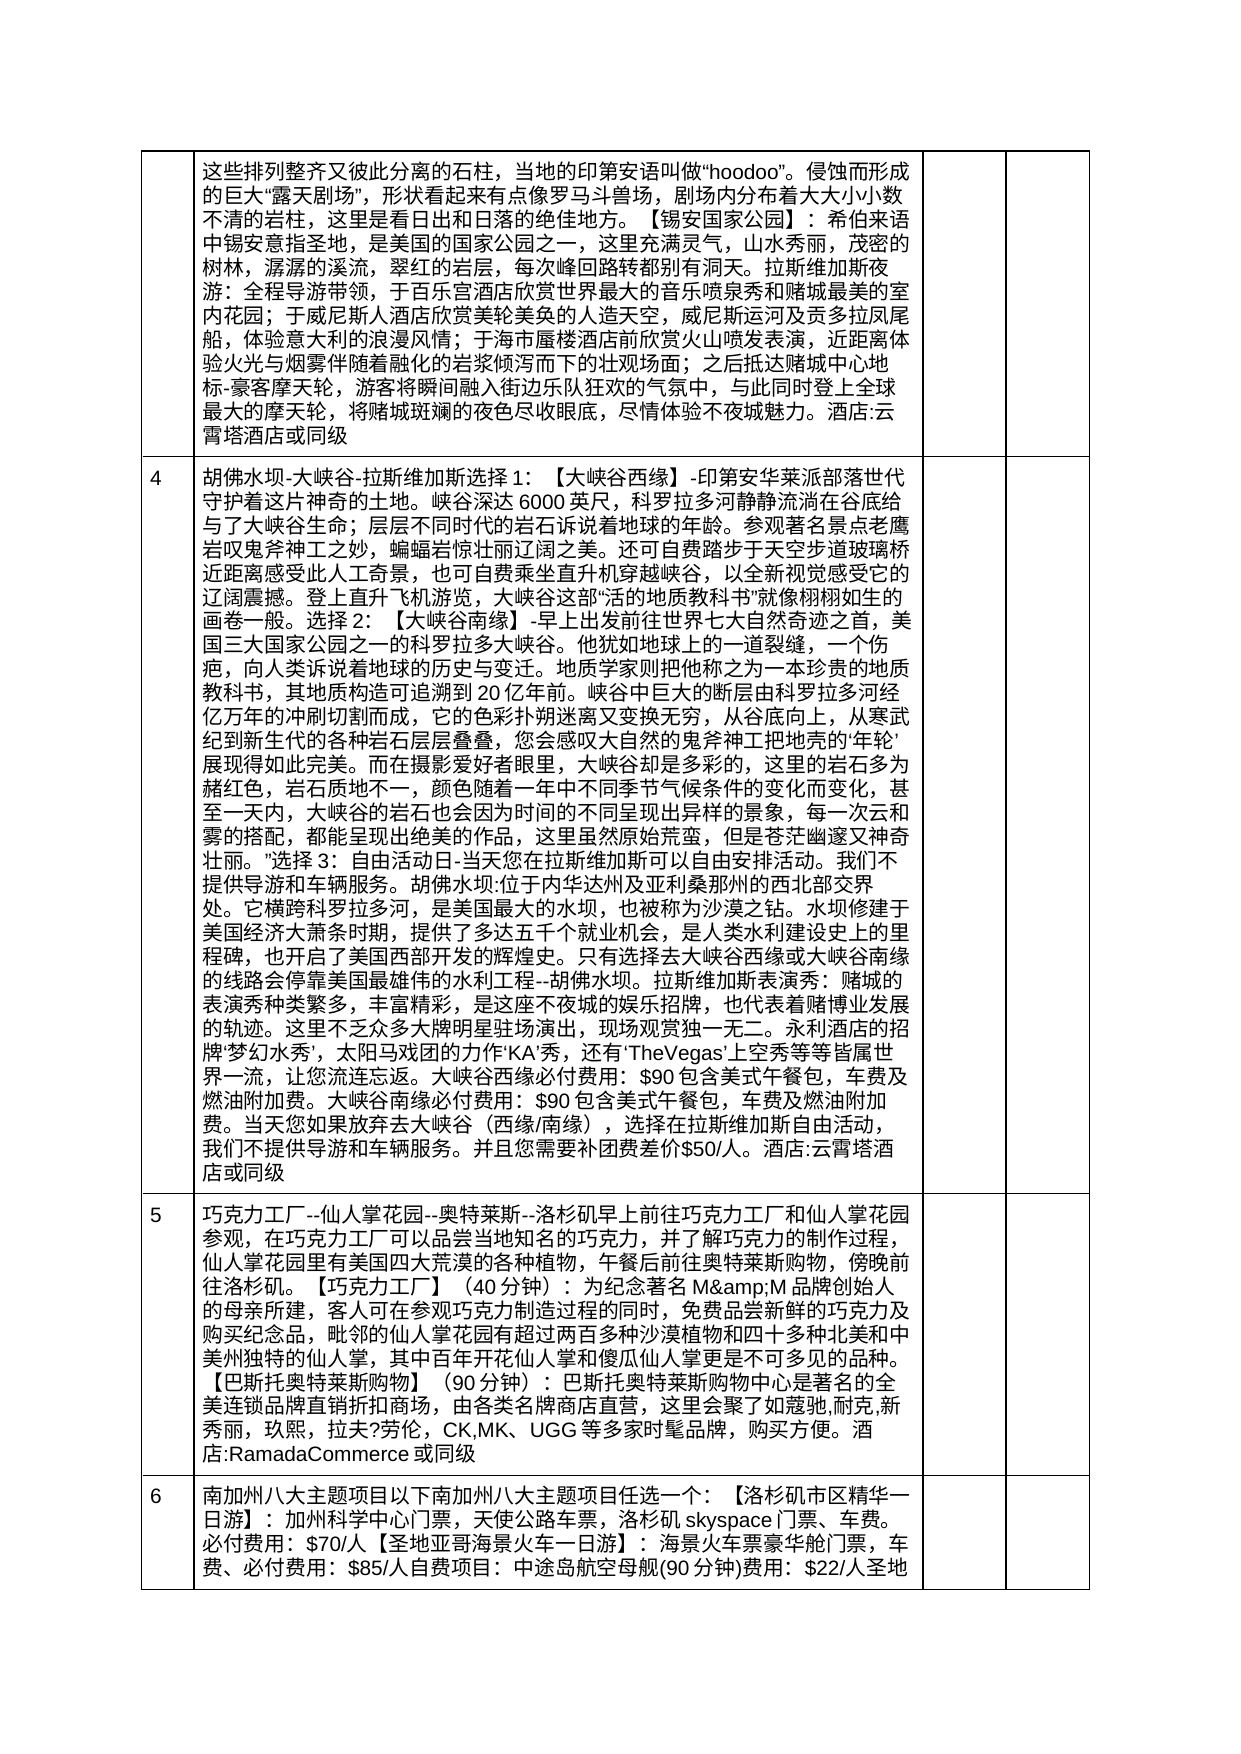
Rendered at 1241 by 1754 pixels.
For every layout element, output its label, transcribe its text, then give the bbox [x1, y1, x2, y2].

table_cell [924, 1194, 1005, 1474]
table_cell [195, 152, 922, 456]
table_cell 6 [142, 1476, 193, 1588]
table_cell [924, 152, 1005, 456]
table_cell 3 [142, 152, 193, 456]
table_cell 4 [142, 457, 193, 1193]
table_cell [924, 1476, 1005, 1588]
table_cell [1007, 152, 1089, 456]
table_cell [1007, 1476, 1089, 1588]
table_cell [195, 1476, 922, 1588]
table_cell 巧克力工厂--仙人掌花园--奥特莱斯--洛杉矶早上前往巧克力工厂和仙人掌花园参观，在巧克力工厂可以品尝当地知名的巧克力，并了解巧克力的制作过程，仙人掌花园里有美国四大荒漠的各种植物，午餐后前往奥特莱斯购物，傍晚前往洛杉矶。【巧克力工厂】（40分钟）：为纪念著名M&amp;M品牌创始人的母亲所建，客人可在参观巧克力制造过程的同时，免费品尝新鲜的巧克力及购买纪念品，毗邻的仙人掌花园有超过两百多种沙漠植物和四十多种北美和中美州独特的仙人掌，其中百年开花仙人掌和傻瓜仙人掌更是不可多见的品种。【巴斯托奥特莱斯购物】（90分钟）：巴斯托奥特莱斯购物中心是著名的全美连锁品牌直销折扣商场，由各类名牌商店直营，这里会聚了如蔻驰,耐克,新秀丽，玖熙，拉夫?劳伦，CK,MK、UGG等多家时髦品牌，购买方便。酒店:RamadaCommerce或同级 [195, 1194, 922, 1474]
table_cell [1007, 1194, 1089, 1474]
table_cell 胡佛水坝-大峡谷-拉斯维加斯选择1：【大峡谷西缘】-印第安华莱派部落世代守护着这片神奇的土地。峡谷深达6000英尺，科罗拉多河静静流淌在谷底给与了大峡谷生命；层层不同时代的岩石诉说着地球的年龄。参观著名景点老鹰岩叹鬼斧神工之妙，蝙蝠岩惊壮丽辽阔之美。还可自费踏步于天空步道玻璃桥近距离感受此人工奇景，也可自费乘坐直升机穿越峡谷，以全新视觉感受它的辽阔震撼。登上直升飞机游览，大峡谷这部“活的地质教科书”就像栩栩如生的画卷一般。选择2：【大峡谷南缘】-早上出发前往世界七大自然奇迹之首，美国三大国家公园之一的科罗拉多大峡谷。他犹如地球上的一道裂缝，一个伤疤，向人类诉说着地球的历史与变迁。地质学家则把他称之为一本珍贵的地质教科书，其地质构造可追溯到20亿年前。峡谷中巨大的断层由科罗拉多河经亿万年的冲刷切割而成，它的色彩扑朔迷离又变换无穷，从谷底向上，从寒武纪到新生代的各种岩石层层叠叠，您会感叹大自然的鬼斧神工把地壳的‘年轮’展现得如此完美。而在摄影爱好者眼里，大峡谷却是多彩的，这里的岩石多为赭红色，岩石质地不一，颜色随着一年中不同季节气候条件的变化而变化，甚至一天内，大峡谷的岩石也会因为时间的不同呈现出异样的景象，每一次云和雾的搭配，都能呈现出绝美的作品，这里虽然原始荒蛮，但是苍茫幽邃又神奇壮丽。”选择3：自由活动日-当天您在拉斯维加斯可以自由安排活动。我们不提供导游和车辆服务。胡佛水坝:位于内华达州及亚利桑那州的西北部交界处。它横跨科罗拉多河，是美国最大的水坝，也被称为沙漠之钻。水坝修建于美国经济大萧条时期，提供了多达五千个就业机会，是人类水利建设史上的里程碑，也开启了美国西部开发的辉煌史。只有选择去大峡谷西缘或大峡谷南缘的线路会停靠美国最雄伟的水利工程--胡佛水坝。拉斯维加斯表演秀：赌城的表演秀种类繁多，丰富精彩，是这座不夜城的娱乐招牌，也代表着赌博业发展的轨迹。这里不乏众多大牌明星驻场演出，现场观赏独一无二。永利酒店的招牌‘梦幻水秀’，太阳马戏团的力作‘KA’秀，还有‘TheVegas’上空秀等等皆属世界一流，让您流连忘返。大峡谷西缘必付费用：$90包含美式午餐包，车费及燃油附加费。大峡谷南缘必付费用：$90包含美式午餐包，车费及燃油附加费。当天您如果放弃去大峡谷（西缘/南缘），选择在拉斯维加斯自由活动，我们不提供导游和车辆服务。并且您需要补团费差价$50/人。酒店:云霄塔酒店或同级 [195, 457, 922, 1193]
table_cell 5 [142, 1194, 193, 1474]
table_cell [924, 457, 1005, 1193]
table_cell [1007, 457, 1089, 1193]
